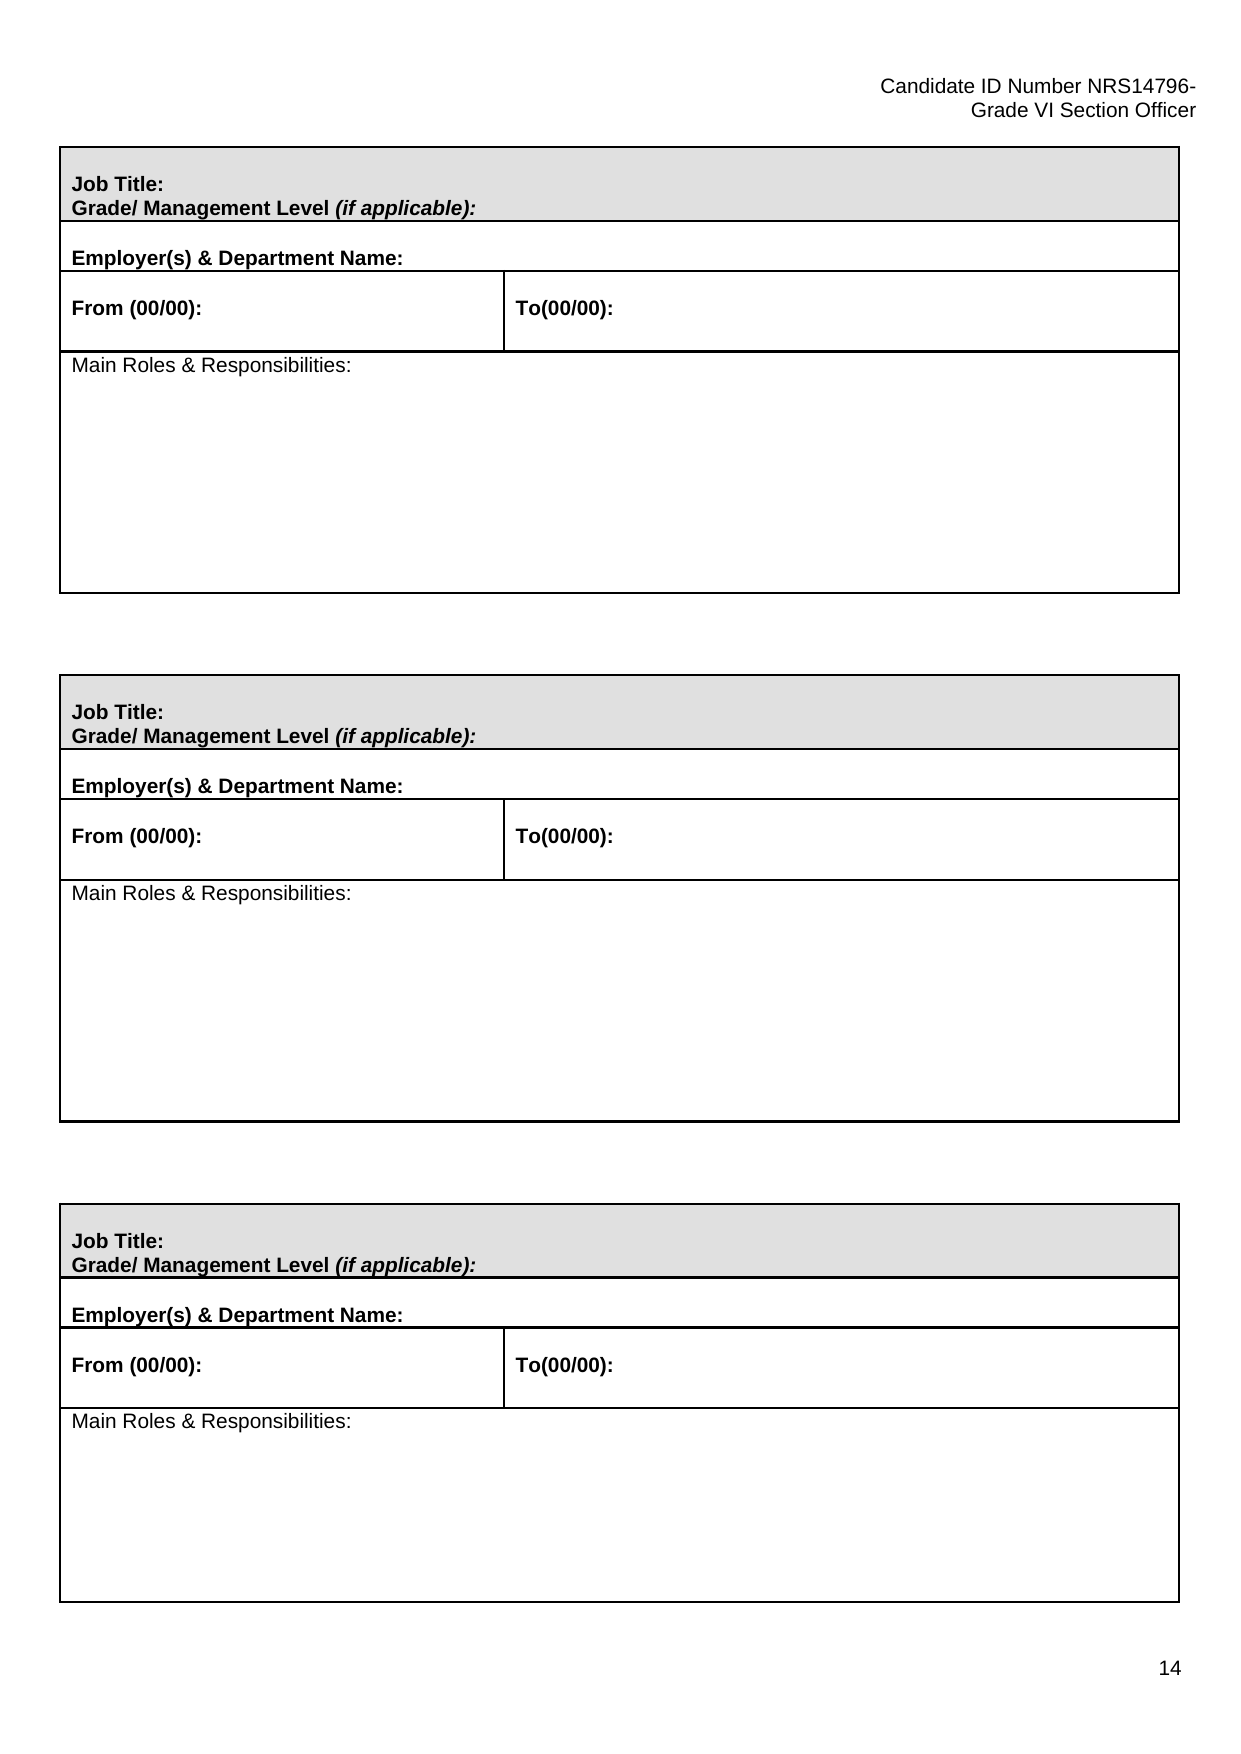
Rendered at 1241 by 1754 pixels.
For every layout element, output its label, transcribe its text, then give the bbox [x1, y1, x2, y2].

table_cell From (00/00): [61, 272, 503, 350]
table_cell To(00/00): [505, 800, 1178, 879]
table_cell Main Roles & Responsibilities: [61, 1409, 1178, 1601]
table_header Job Title: Grade/ Management Level (if applicable): [61, 676, 1178, 748]
table_header Job Title: Grade/ Management Level (if applicable): [61, 1205, 1178, 1276]
table_cell Employer(s) & Department Name: [61, 1279, 1178, 1326]
table_cell From (00/00): [61, 1329, 503, 1407]
table_cell From (00/00): [61, 800, 503, 879]
table_cell To(00/00): [505, 272, 1178, 350]
table_cell To(00/00): [505, 1329, 1178, 1407]
table_cell Employer(s) & Department Name: [61, 222, 1178, 270]
table_cell Main Roles & Responsibilities: [61, 353, 1178, 592]
table_header Job Title: Grade/ Management Level (if applicable): [61, 148, 1178, 220]
table_cell Main Roles & Responsibilities: [61, 881, 1178, 1120]
table_cell Employer(s) & Department Name: [61, 750, 1178, 798]
